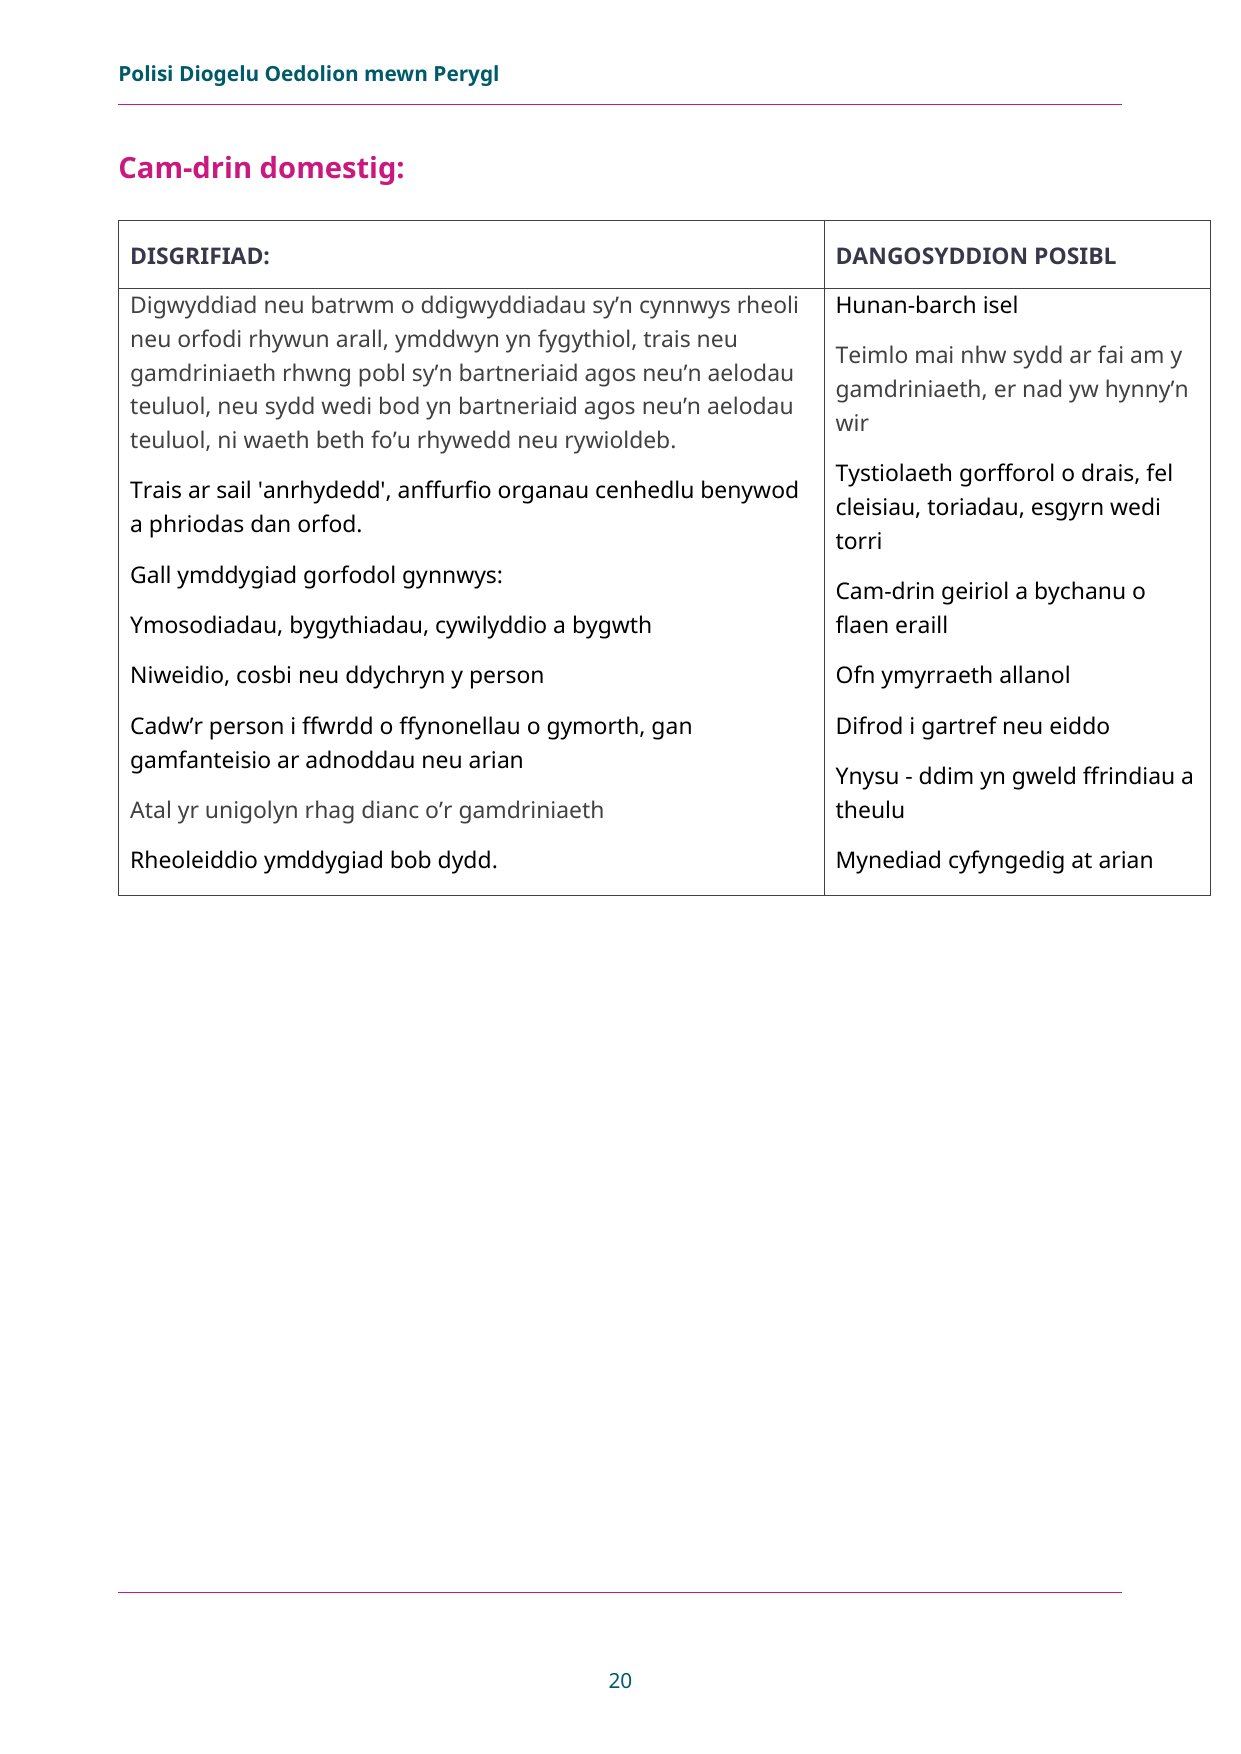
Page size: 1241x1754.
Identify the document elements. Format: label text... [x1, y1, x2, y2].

table_header DISGRIFIAD: [119, 221, 824, 288]
subtitle Cam-drin domestig: [118, 148, 1122, 187]
table_cell Digwyddiad neu batrwm o ddigwyddiadau sy’n cynnwys rheoli neu orfodi rhywun arall, ymddwyn yn fygythiol, trais neu gamdriniaeth rhwng pobl sy’n bartneriaid agos neu’n aelodau teuluol, neu sydd wedi bod yn bartneriaid agos neu’n aelodau teuluol, ni waeth beth fo’u rhywedd neu rywioldeb. Trais ar sail 'anrhydedd', anffurfio organau cenhedlu benywod a phriodas dan orfod. Gall ymddygiad gorfodol gynnwys: Ymosodiadau, bygythiadau, cywilyddio a bygwth Niweidio, cosbi neu ddychryn y person Cadw’r person i ffwrdd o ffynonellau o gymorth, gan gamfanteisio ar adnoddau neu arian Atal yr unigolyn rhag dianc o’r gamdriniaeth Rheoleiddio ymddygiad bob dydd. [119, 289, 824, 894]
table_header DANGOSYDDION POSIBL [825, 221, 1210, 288]
table_cell Hunan-barch isel Teimlo mai nhw sydd ar fai am y gamdriniaeth, er nad yw hynny’n wir Tystiolaeth gorfforol o drais, fel cleisiau, toriadau, esgyrn wedi torri Cam-drin geiriol a bychanu o flaen eraill Ofn ymyrraeth allanol Difrod i gartref neu eiddo Ynysu - ddim yn gweld ffrindiau a theulu Mynediad cyfyngedig at arian [825, 289, 1210, 894]
